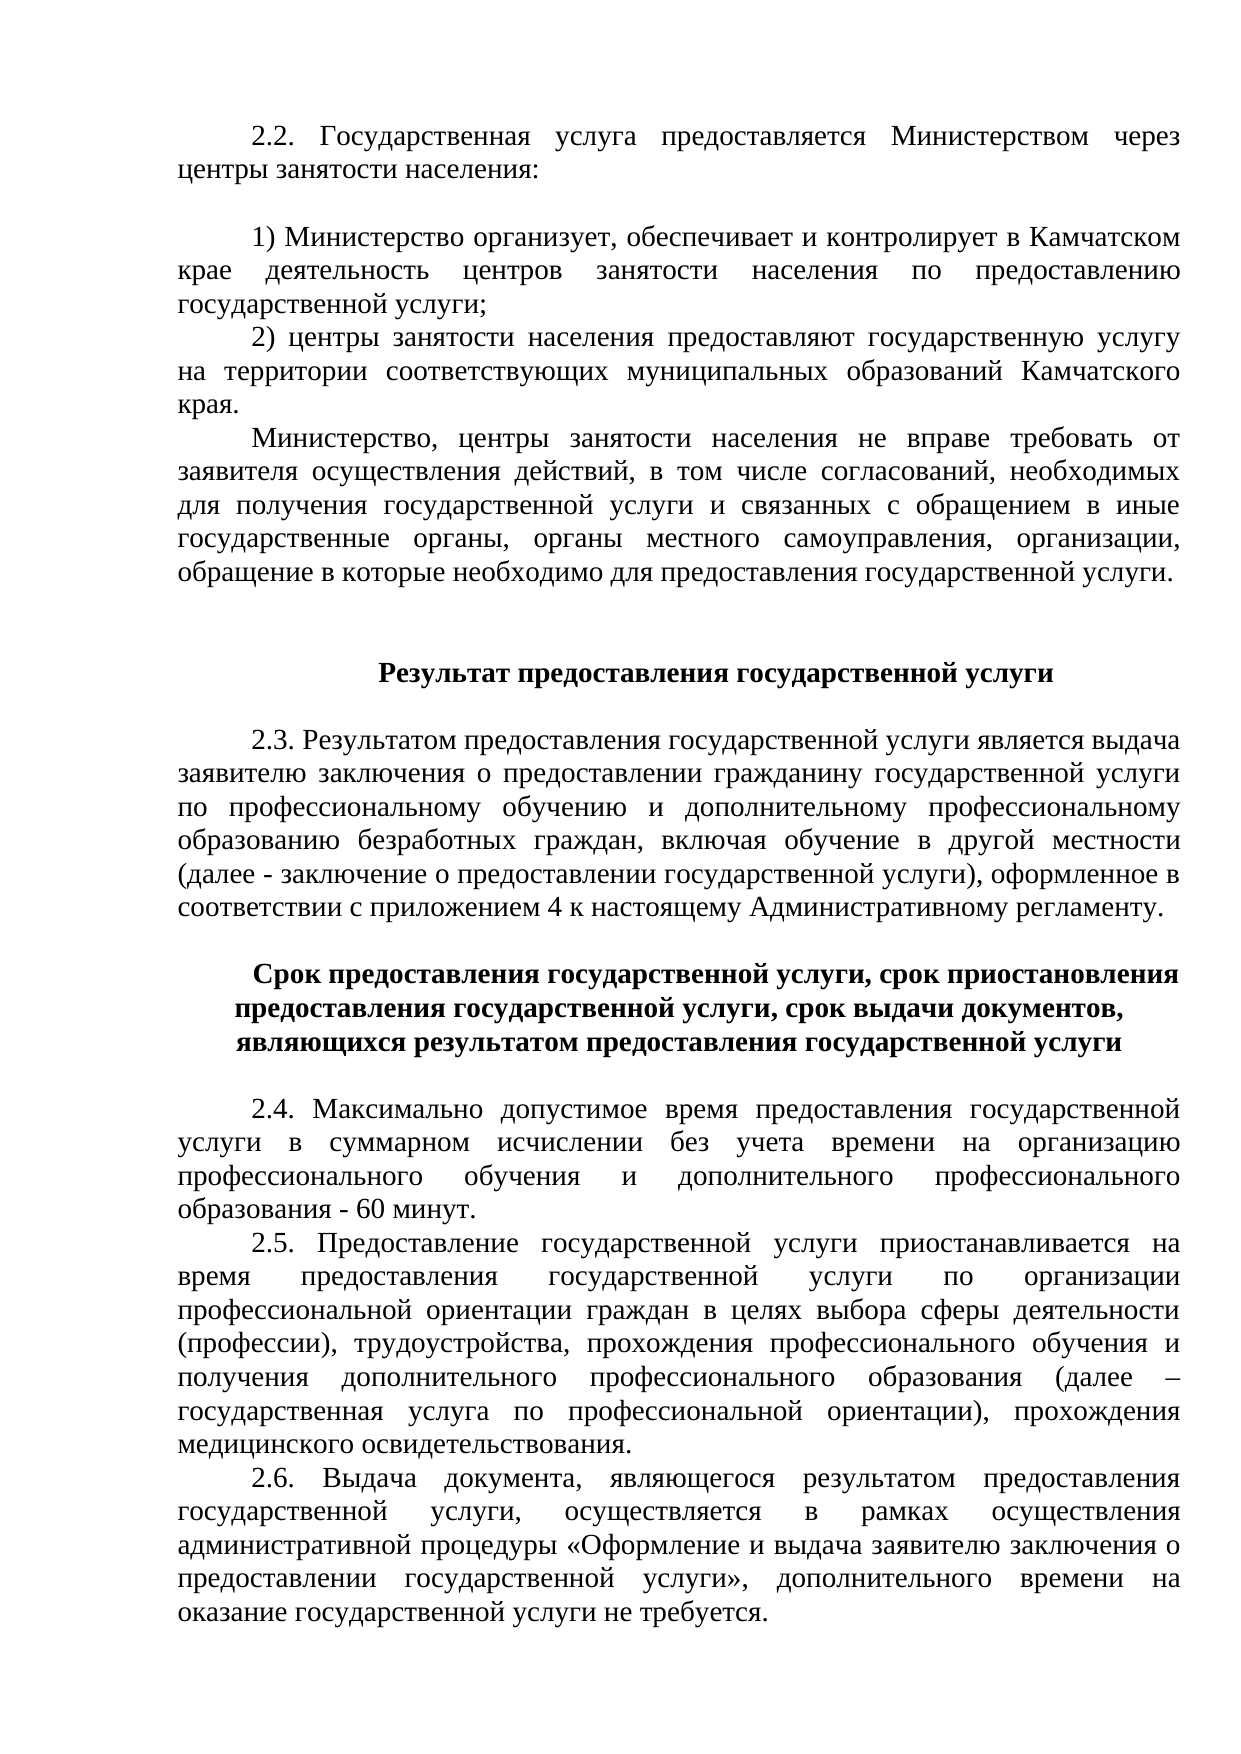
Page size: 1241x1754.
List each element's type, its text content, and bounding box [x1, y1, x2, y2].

text 2.5. Предоставление государственной услуги приостанавливается на время предоставления государственной услуги по организации профессиональной ориентации граждан в целях выбора сферы деятельности (профессии), трудоустройства, прохождения профессионального обучения и получения дополнительного профессионального образования (далее – государственная услуга по профессиональной ориентации), прохождения медицинского освидетельствования. [177, 1225, 1181, 1460]
text 1) Министерство организует, обеспечивает и контролирует в Камчатском крае деятельность центров занятости населения по предоставлению государственной услуги; [177, 219, 1181, 319]
text 2.4. Максимально допустимое время предоставления государственной услуги в суммарном исчислении без учета времени на организацию профессионального обучения и дополнительного профессионального образования - 60 минут. [177, 1091, 1181, 1225]
text 2.6. Выдача документа, являющегося результатом предоставления государственной услуги, осуществляется в рамках осуществления административной процедуры «Оформление и выдача заявителю заключения о предоставлении государственной услуги», дополнительного времени на оказание государственной услуги не требуется. [177, 1460, 1181, 1627]
text 2) центры занятости населения предоставляют государственную услугу на территории соответствующих муниципальных образований Камчатского края. [177, 319, 1181, 420]
text Результат предоставления государственной услуги [177, 655, 1181, 688]
text 2.2. Государственная услуга предоставляется Министерством через центры занятости населения: [177, 118, 1181, 185]
text Срок предоставления государственной услуги, срок приостановления предоставления государственной услуги, срок выдачи документов, являющихся результатом предоставления государственной услуги [177, 957, 1181, 1057]
text 2.3. Результатом предоставления государственной услуги является выдача заявителю заключения о предоставлении гражданину государственной услуги по профессиональному обучению и дополнительному профессиональному образованию безработных граждан, включая обучение в другой местности (далее - заключение о предоставлении государственной услуги), оформленное в соответствии с приложением 4 к настоящему Административному регламенту. [177, 722, 1181, 923]
text Министерство, центры занятости населения не вправе требовать от заявителя осуществления действий, в том числе согласований, необходимых для получения государственной услуги и связанных с обращением в иные государственные органы, органы местного самоуправления, организации, обращение в которые необходимо для предоставления государственной услуги. [177, 420, 1181, 588]
